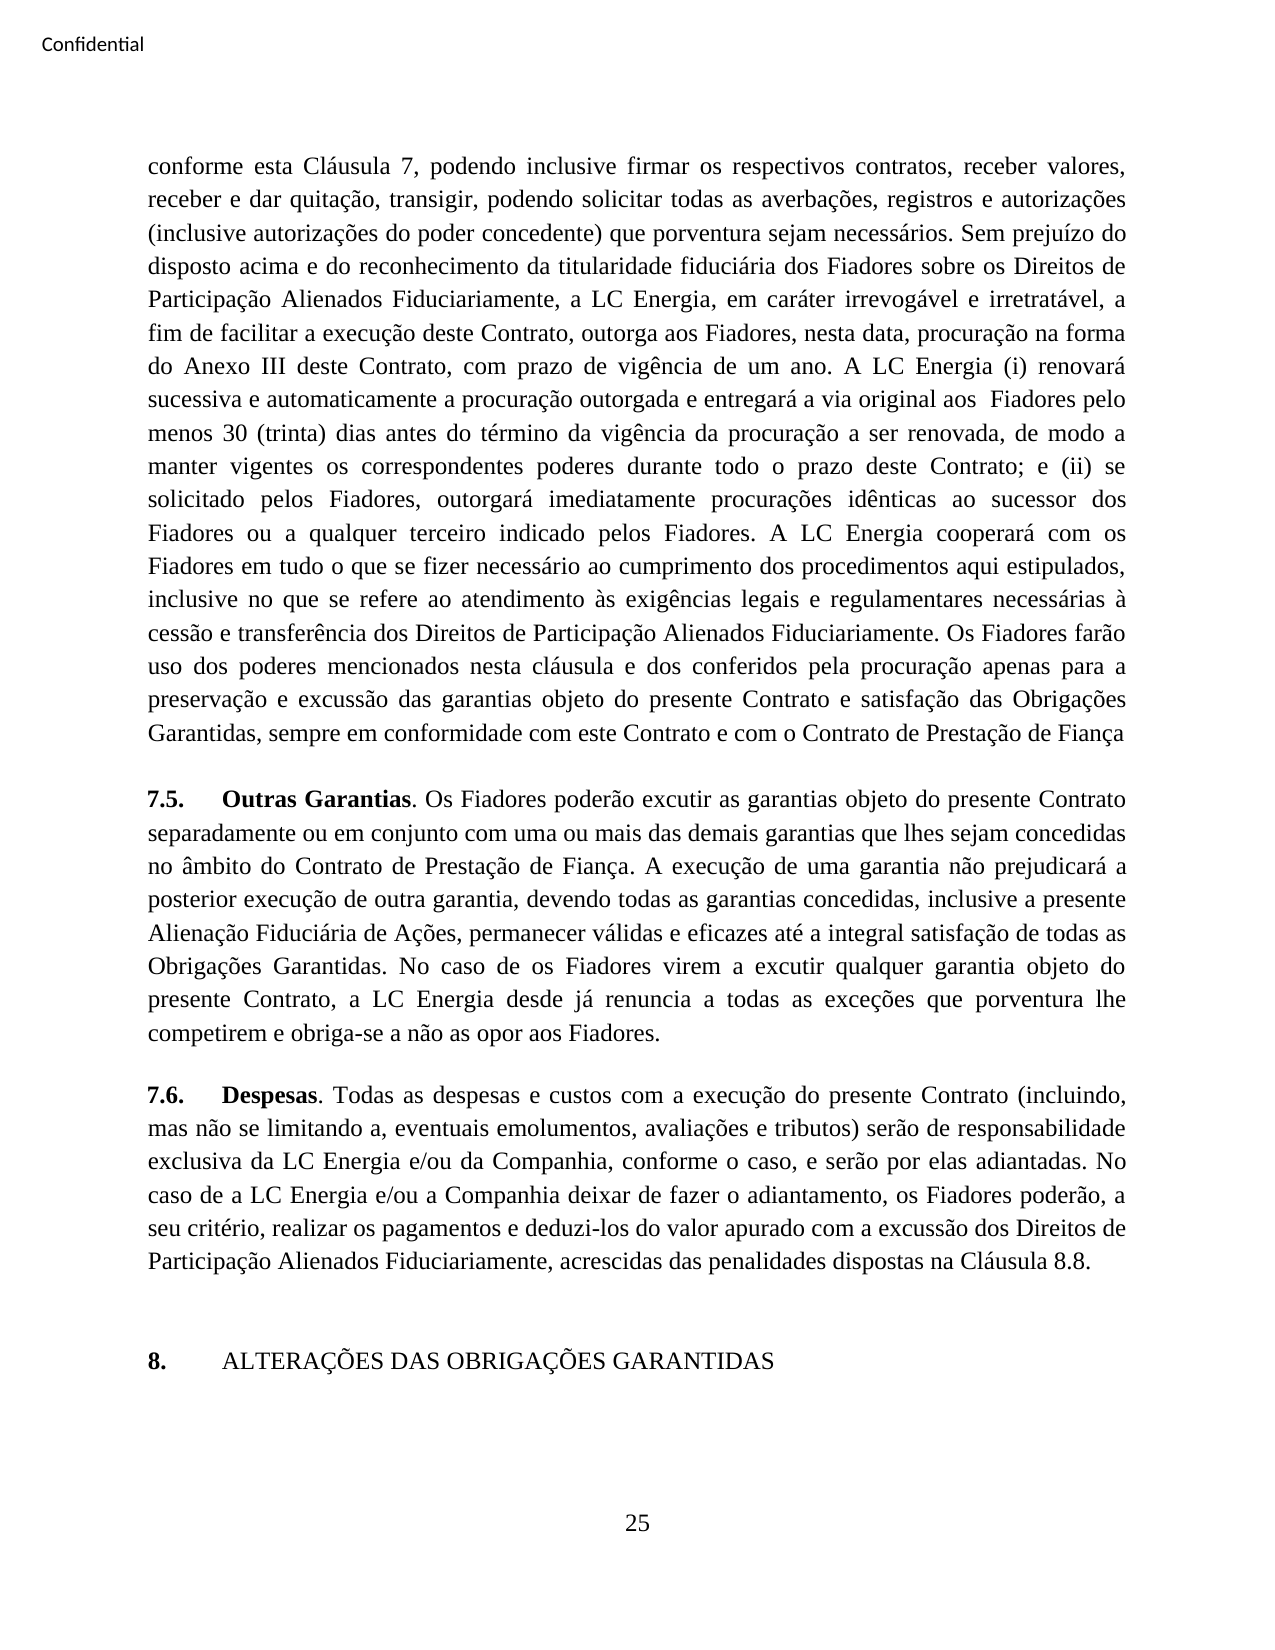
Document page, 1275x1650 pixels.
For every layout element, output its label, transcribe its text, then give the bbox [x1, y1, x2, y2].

list Outras Garantias. Os Fiadores poderão excutir as garantias objeto do presente Contrato separadamente ou em conjunto com uma ou mais das demais garantias que lhes sejam concedidas no âmbito do Contrato de Prestação de Fiança. A execução de uma garantia não prejudicará a posterior execução de outra garantia, devendo todas as garantias concedidas, inclusive a presente Alienação Fiduciária de Ações, permanecer válidas e eficazes até a integral satisfação de todas as Obrigações Garantidas. No caso de os Fiadores virem a excutir qualquer garantia objeto do presente Contrato, a LC Energia desde já renuncia a todas as exceções que porventura lhe competirem e obriga-se a não as opor aos Fiadores. [147, 781, 1127, 1048]
list Despesas. Todas as despesas e custos com a execução do presente Contrato (incluindo, mas não se limitando a, eventuais emolumentos, avaliações e tributos) serão de responsabilidade exclusiva da LC Energia e/ou da Companhia, conforme o caso, e serão por elas adiantadas. No caso de a LC Energia e/ou a Companhia deixar de fazer o adiantamento, os Fiadores poderão, a seu critério, realizar os pagamentos e deduzi-los do valor apurado com a excussão dos Direitos de Participação Alienados Fiduciariamente, acrescidas das penalidades dispostas na Cláusula 8.8. [147, 1076, 1127, 1276]
list ALTERAÇÕES DAS OBRIGAÇÕES GARANTIDAS [148, 1343, 1127, 1376]
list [147, 148, 1127, 748]
